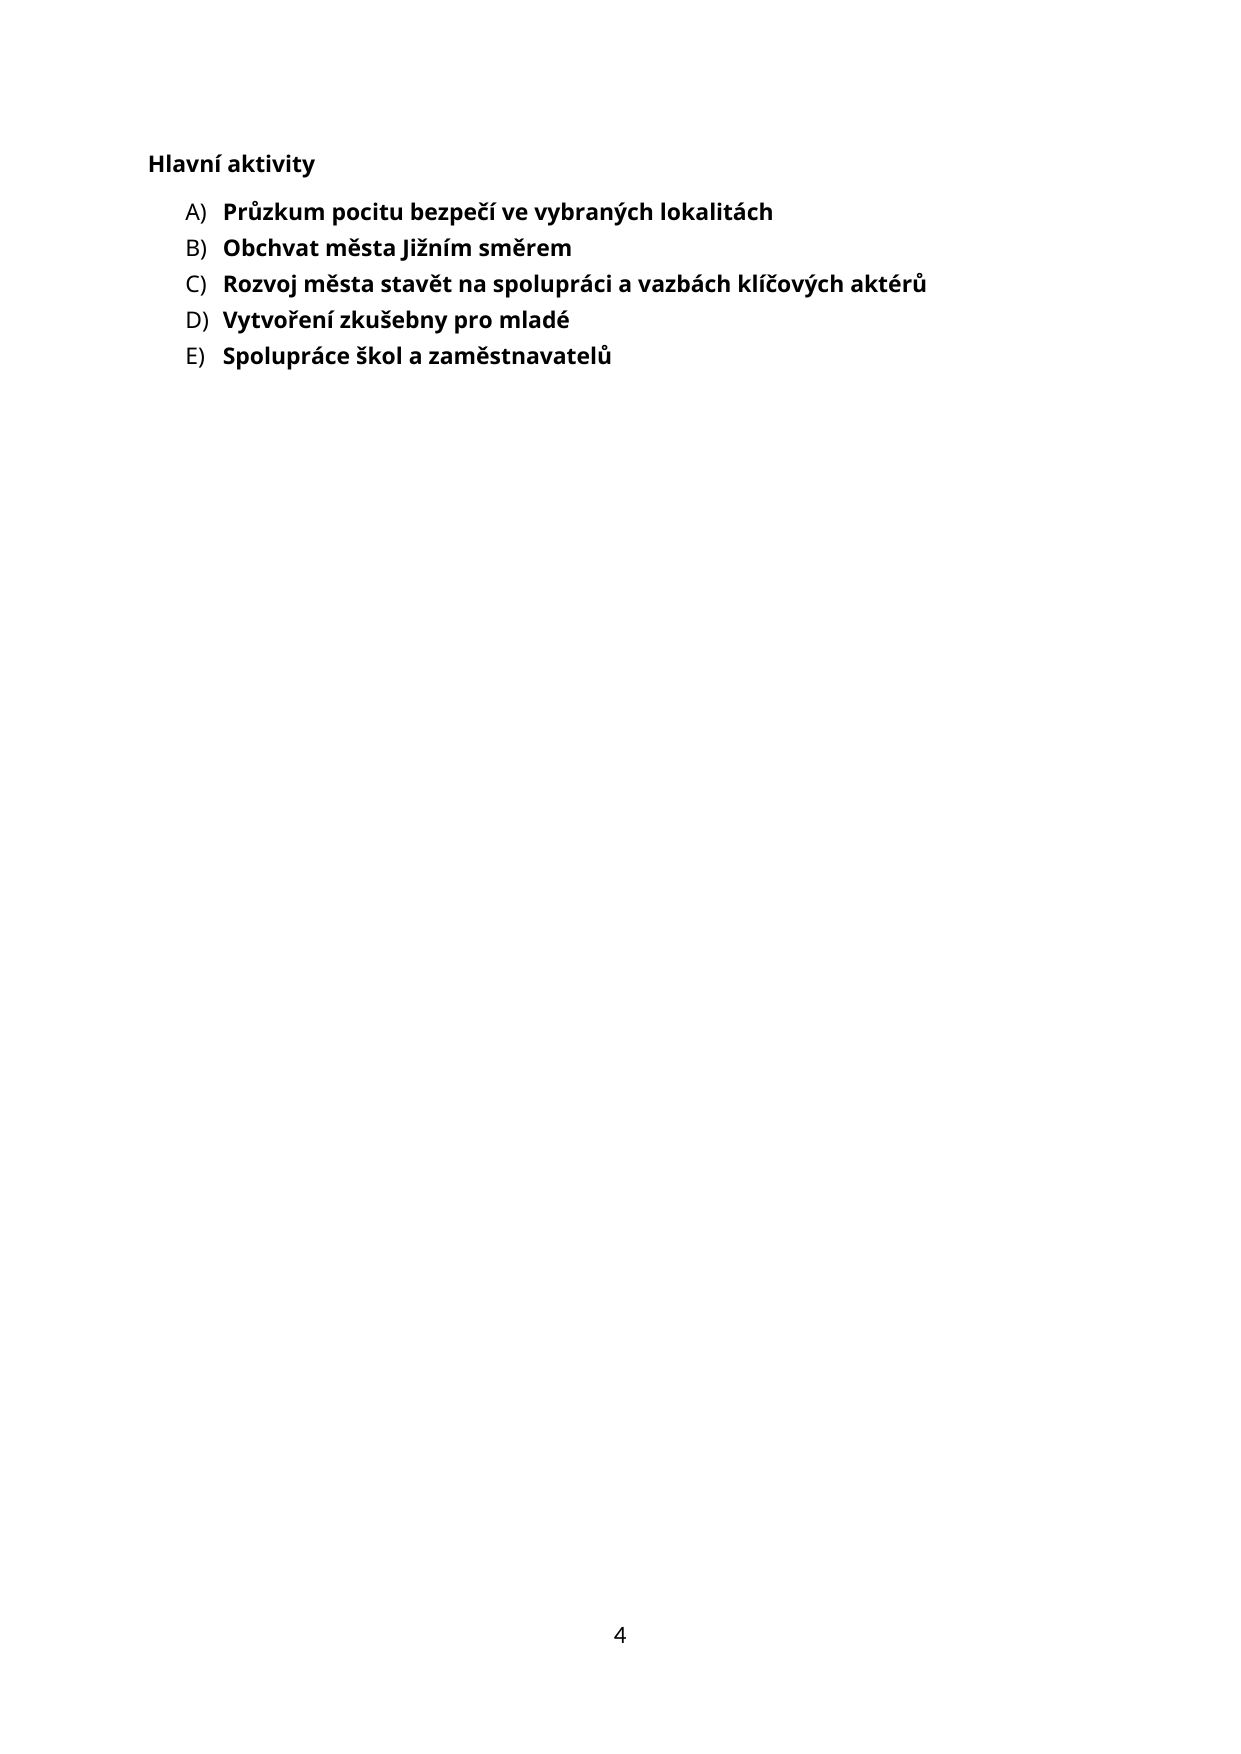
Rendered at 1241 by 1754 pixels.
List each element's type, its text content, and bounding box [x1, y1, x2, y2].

list Obchvat města Jižním směrem [185, 232, 1093, 263]
list Vytvoření zkušebny pro mladé [185, 304, 1093, 335]
text Hlavní aktivity [148, 148, 1093, 179]
list Spolupráce škol a zaměstnavatelů [185, 340, 1093, 371]
list Průzkum pocitu bezpečí ve vybraných lokalitách [185, 196, 1093, 227]
list Rozvoj města stavět na spolupráci a vazbách klíčových aktérů [185, 268, 1093, 299]
